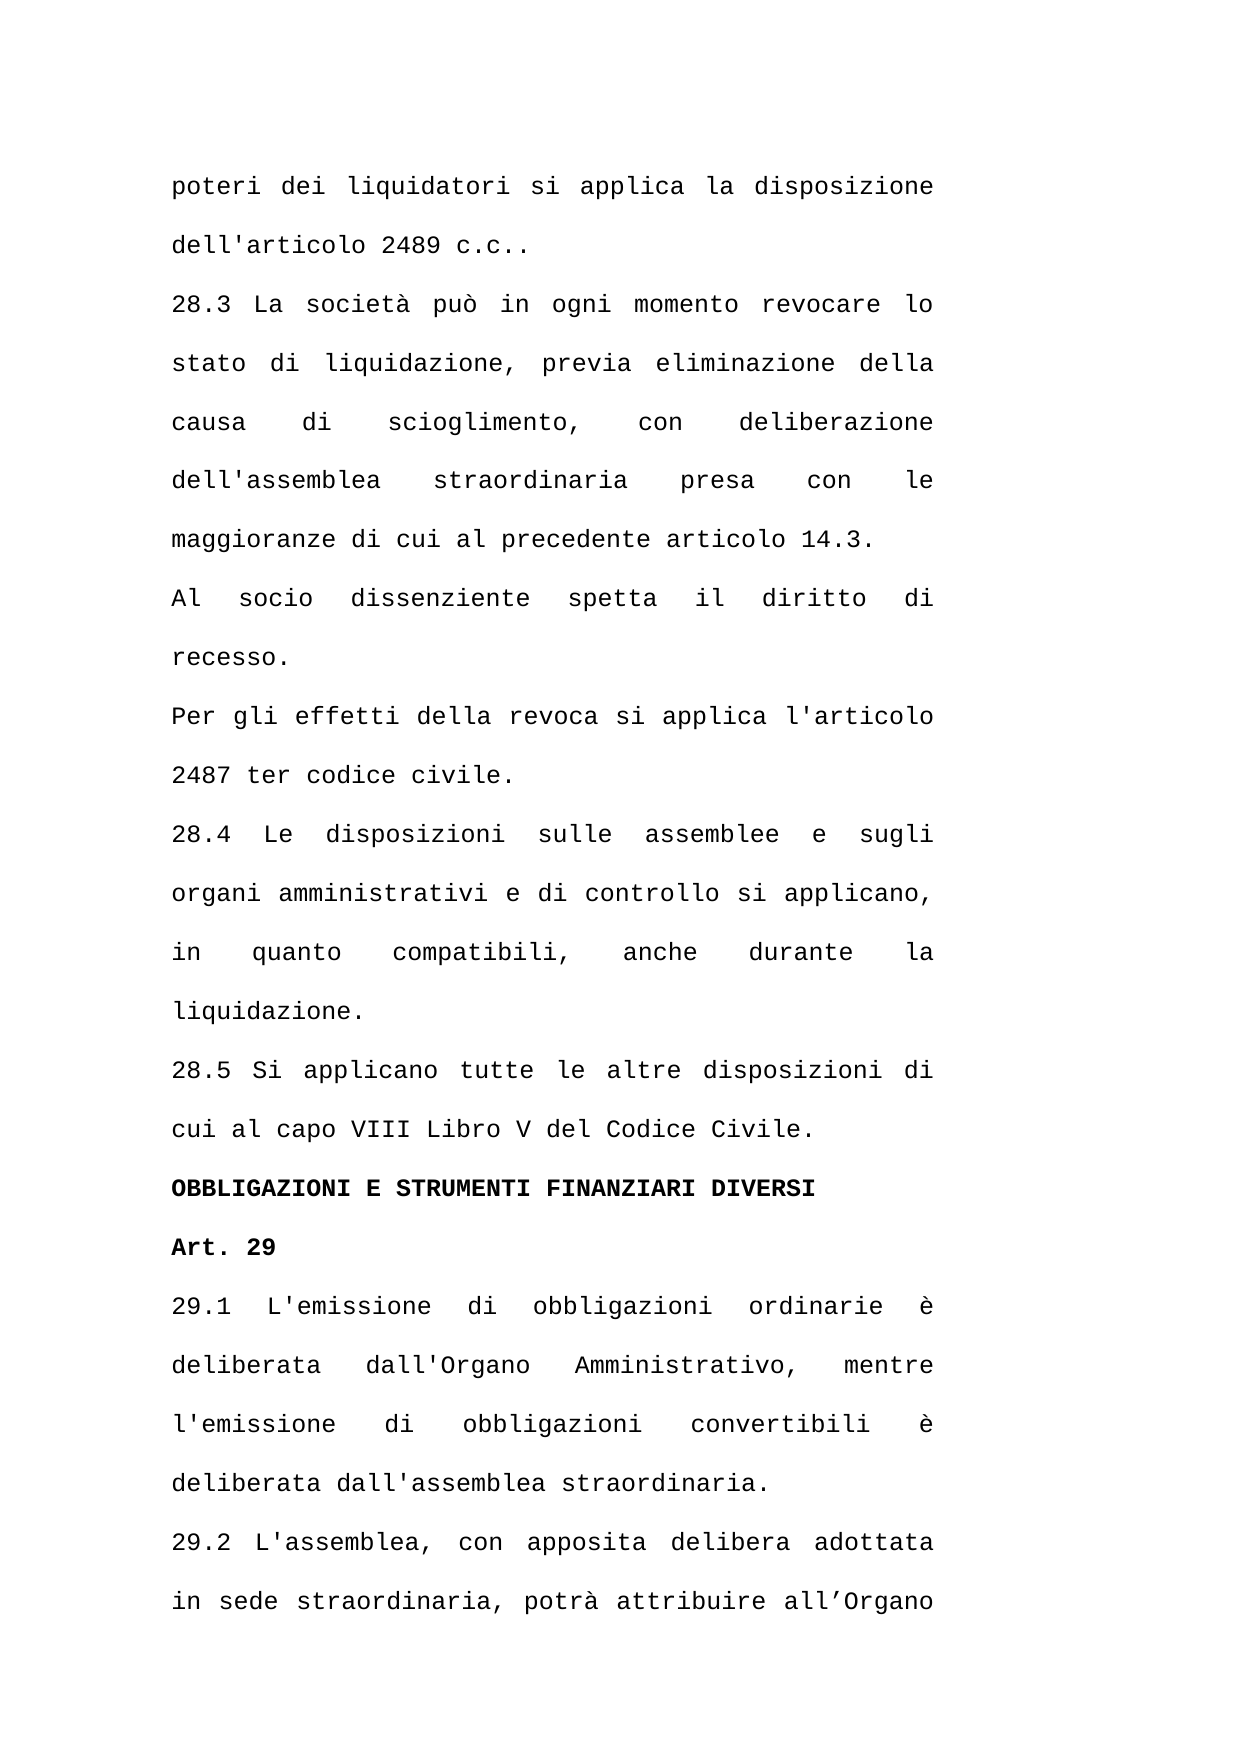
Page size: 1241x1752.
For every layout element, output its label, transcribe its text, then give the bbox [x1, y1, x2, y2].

text 28.4 Le disposizioni sulle assemblee e sugli organi amministrativi e di controllo si applicano, in quanto compatibili, anche durante la liquidazione. [171, 796, 934, 1031]
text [171, 1503, 934, 1621]
text Art. 29 [171, 1208, 934, 1267]
text OBBLIGAZIONI E STRUMENTI FINANZIARI DIVERSI [171, 1149, 934, 1208]
text Per gli effetti della revoca si applica l'articolo 2487 ter codice civile. [171, 678, 934, 796]
text Al socio dissenziente spetta il diritto di recesso. [171, 560, 934, 678]
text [171, 147, 934, 265]
text 29.1 L'emissione di obbligazioni ordinarie è deliberata dall'Organo Amministrativo, mentre l'emissione di obbligazioni convertibili è deliberata dall'assemblea straordinaria. [171, 1267, 934, 1503]
text 28.3 La società può in ogni momento revocare lo stato di liquidazione, previa eliminazione della causa di scioglimento, con deliberazione dell'assemblea straordinaria presa con le maggioranze di cui al precedente articolo 14.3. [171, 265, 934, 560]
text 28.5 Si applicano tutte le altre disposizioni di cui al capo VIII Libro V del Codice Civile. [171, 1031, 934, 1149]
